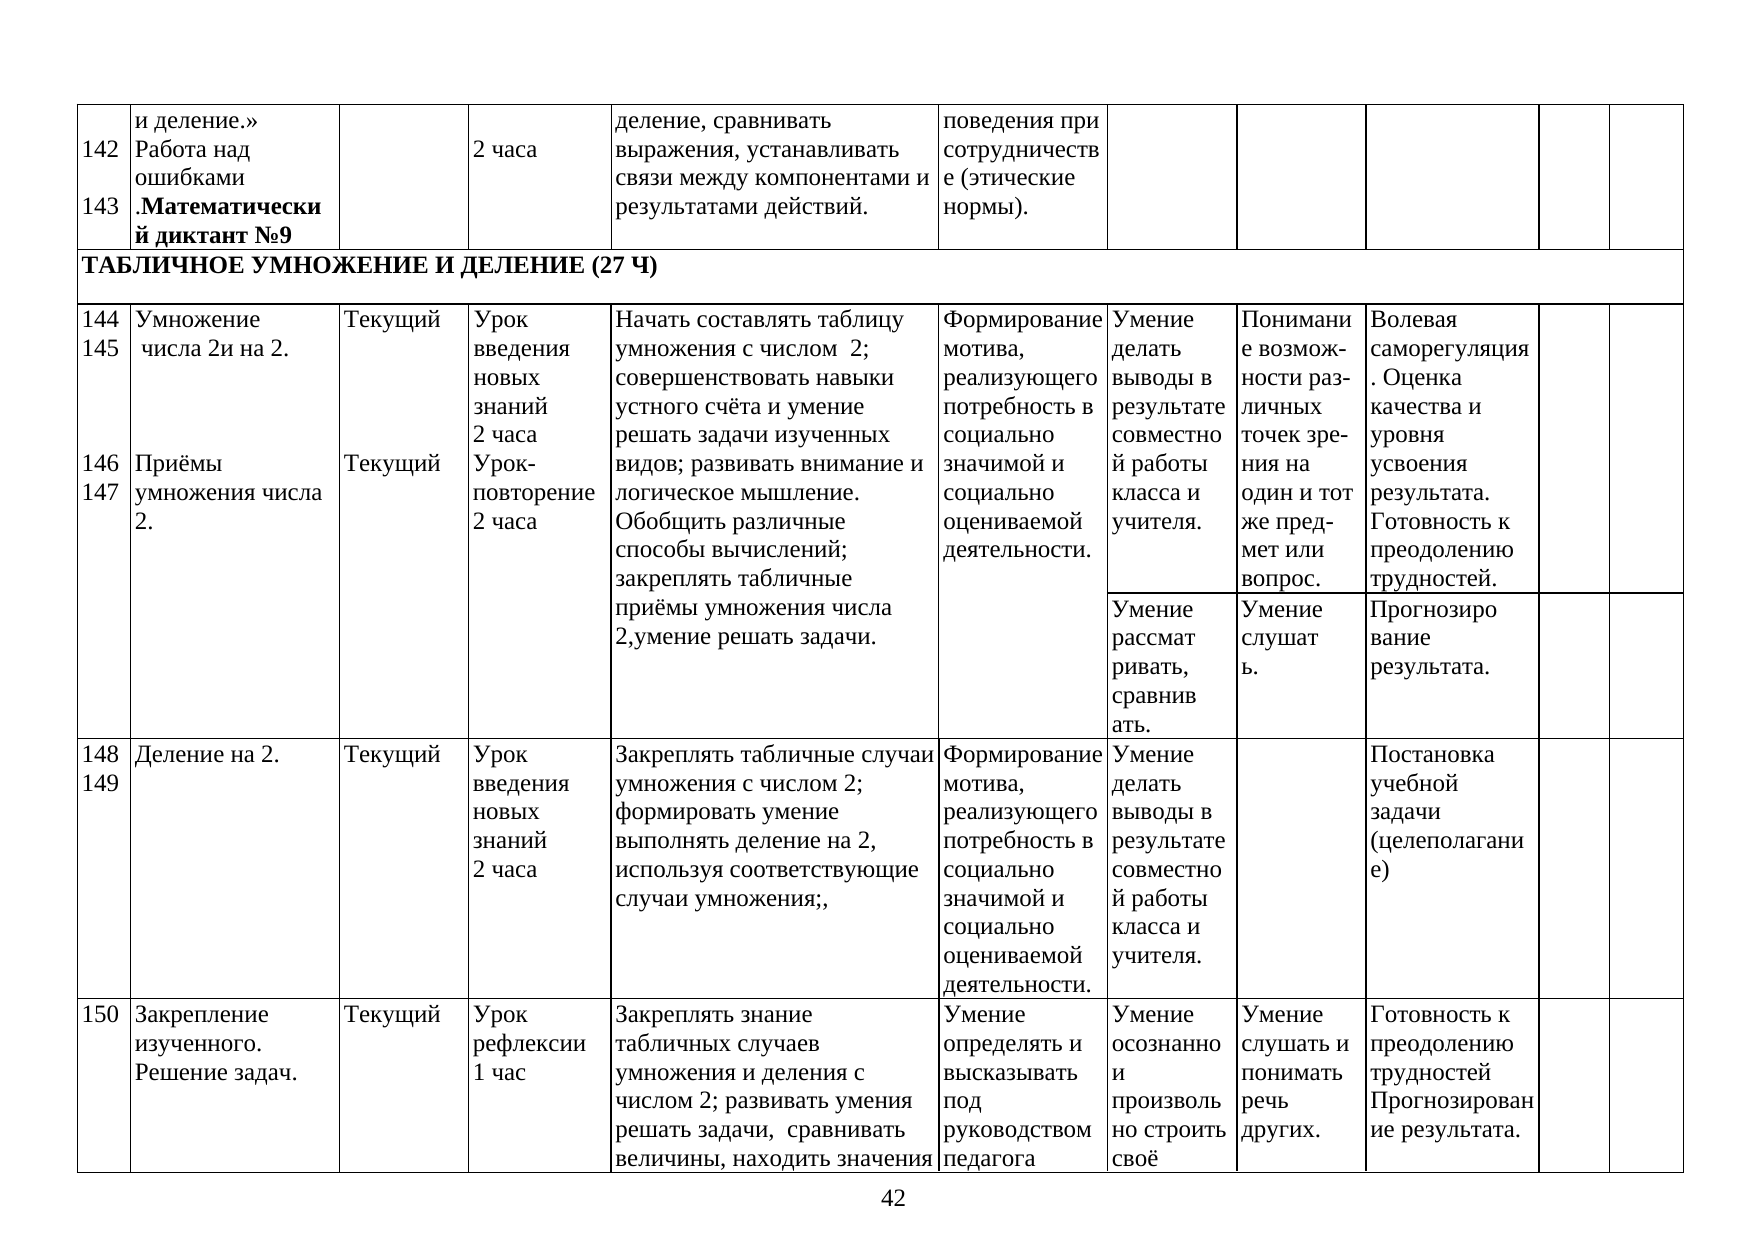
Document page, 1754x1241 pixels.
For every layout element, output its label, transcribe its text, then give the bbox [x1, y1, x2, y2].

table_cell Волевая саморегуляция. Оценка качества и уровня усвоения результата. Готовность к преодолению трудностей. [1367, 305, 1538, 592]
table_cell [1540, 305, 1609, 592]
table_cell 148 149 [78, 739, 130, 998]
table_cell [469, 999, 610, 1172]
table_cell Урок введения новых знаний 2 часа [469, 739, 610, 998]
table_cell [1540, 999, 1609, 1172]
table_cell [1610, 739, 1683, 998]
table_cell [1610, 999, 1683, 1172]
table_cell Понимание возмож-ности раз-личных точек зре-ния на один и тот же пред-мет или вопрос. [1238, 305, 1365, 592]
table_cell Умение делать выводы в результате совместной работы класса и учителя. [1108, 739, 1236, 998]
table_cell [1237, 999, 1366, 1172]
table_cell Текущий [340, 999, 468, 1172]
table_cell ТАБЛИЧНОЕ УМНОЖЕНИЕ И ДЕЛЕНИЕ (27 Ч) [78, 250, 1683, 303]
table_cell Деление на 2. [131, 739, 339, 998]
table_cell Текущий Текущий [340, 305, 468, 737]
table_cell [1540, 105, 1609, 249]
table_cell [612, 105, 938, 249]
table_cell Текущий [340, 739, 468, 998]
table_cell Формирование мотива, реализующего потребность в социально значимой и социально оцениваемой деятельности. [940, 739, 1107, 998]
table_cell Умение слушать. [1238, 594, 1365, 737]
table_cell Формирование мотива, реализующего потребность в социально значимой и социально оцениваемой деятельности. [939, 305, 1107, 737]
table_cell Урок введения новых знаний 2 часа Урок- повторение 2 часа [469, 305, 610, 737]
table_cell Умение делать выводы в результате совместной работы класса и учителя. [1108, 305, 1236, 592]
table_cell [131, 999, 339, 1172]
table_cell Умение рассматривать, сравнивать. [1108, 594, 1236, 737]
table_cell Начать составлять таблицу умножения с числом 2; совершенствовать навыки устного счёта и умение решать задачи изученных видов; развивать внимание и логическое мышление. Обобщить различные способы вычислений; закреплять табличные приёмы умножения числа 2,умение решать задачи. [612, 305, 938, 737]
table_cell [1238, 739, 1365, 998]
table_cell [612, 999, 939, 1172]
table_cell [469, 105, 611, 249]
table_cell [1108, 999, 1237, 1172]
table_cell [1610, 594, 1683, 737]
table_cell Постановка учебной задачи (целеполагание) [1367, 739, 1538, 998]
table_cell Умножение числа 2и на 2. Приёмы умножения числа 2. [131, 305, 339, 737]
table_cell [1366, 999, 1538, 1172]
table_cell [1540, 594, 1609, 737]
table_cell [131, 105, 339, 249]
table_cell Прогнозирование результата. [1367, 594, 1538, 737]
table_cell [340, 105, 468, 249]
table_cell Закреплять табличные случаи умножения с числом 2; формировать умение выполнять деление на 2, используя соответствующие случаи умножения;, [612, 739, 938, 998]
table_cell 150 [78, 999, 130, 1172]
table_cell 144 145 146 147 [78, 305, 130, 737]
table_cell [1610, 305, 1683, 592]
table_cell [1540, 739, 1609, 998]
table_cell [939, 999, 1107, 1172]
table_cell [1610, 105, 1683, 249]
table_cell 141 142 143 [78, 105, 130, 249]
